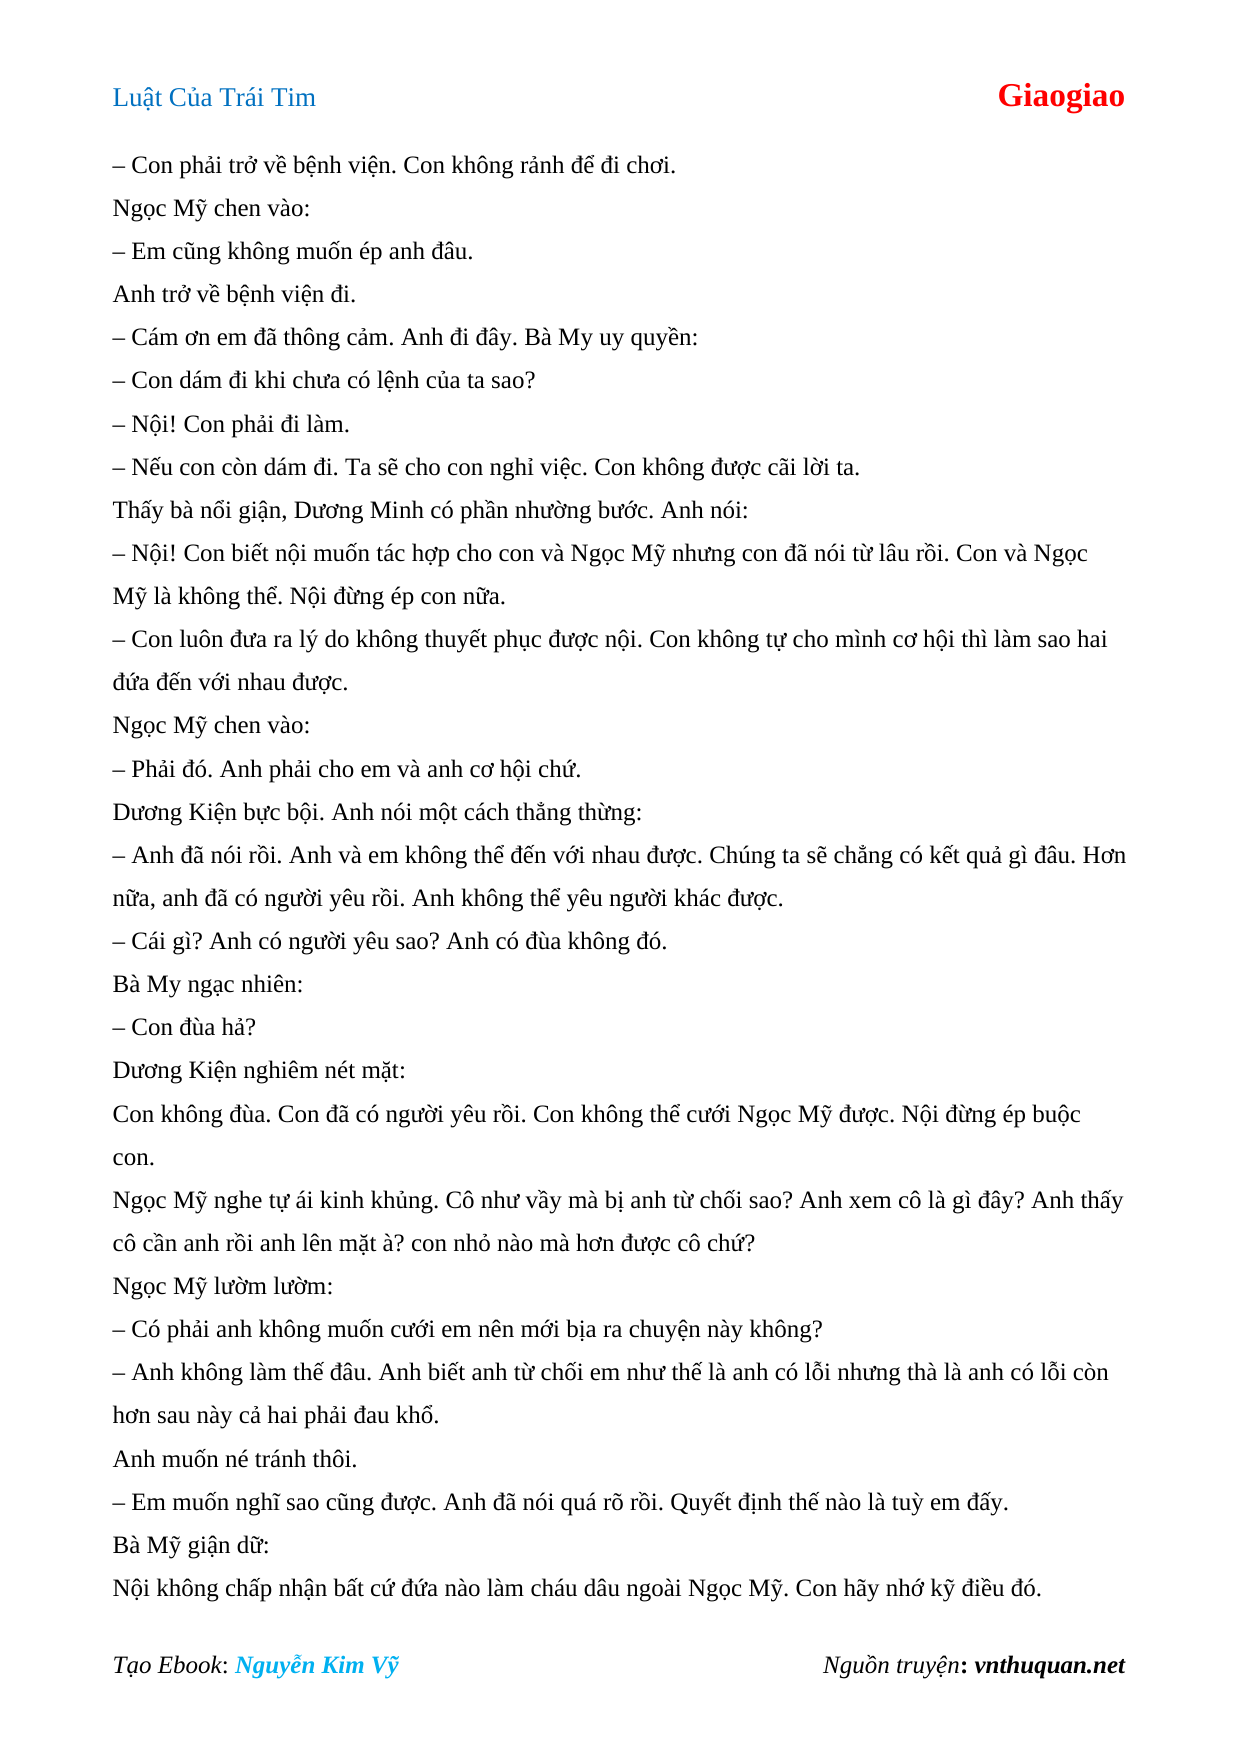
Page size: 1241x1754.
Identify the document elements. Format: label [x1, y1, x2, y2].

text [112, 150, 1128, 1602]
